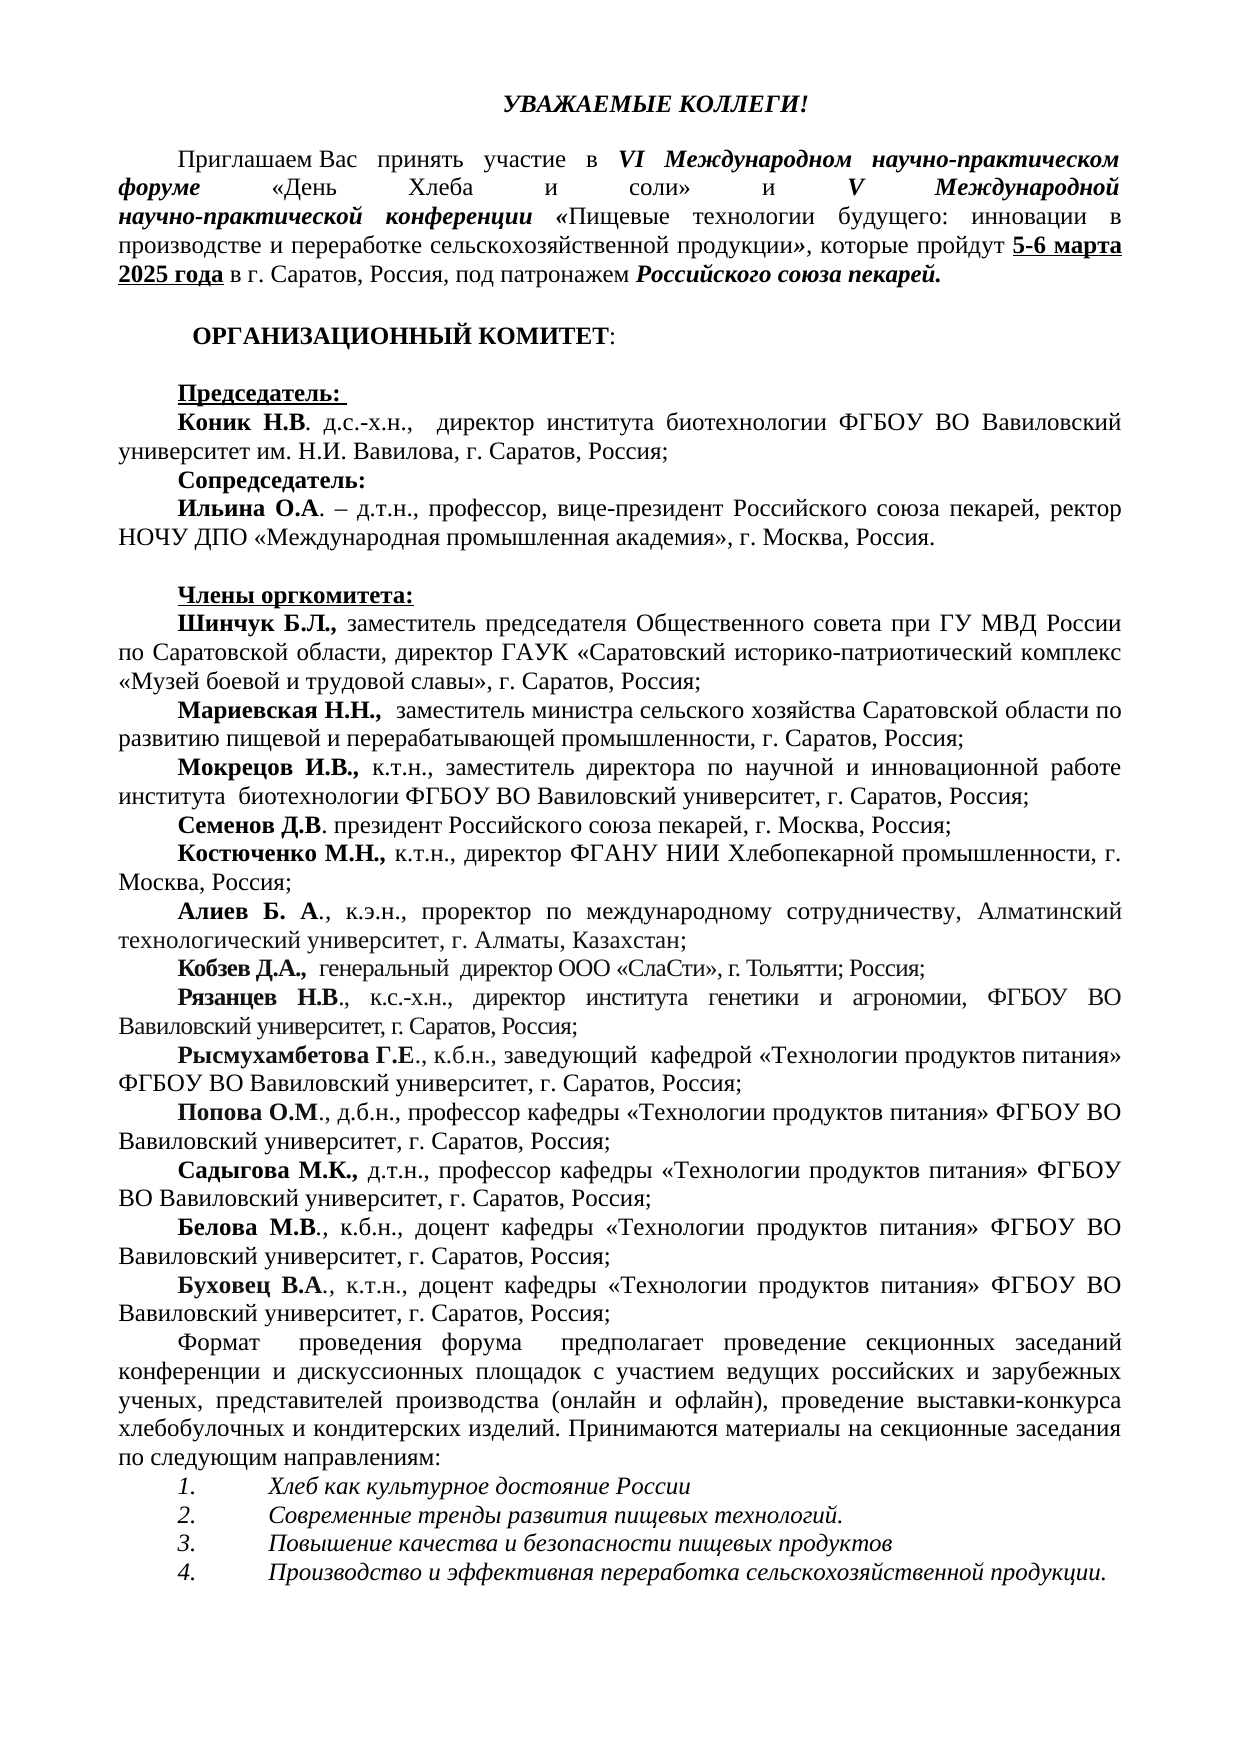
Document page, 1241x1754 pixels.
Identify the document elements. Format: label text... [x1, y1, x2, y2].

list Хлеб как культурное достояние России [118, 1471, 1122, 1500]
text Коник Н.В. д.с.-х.н., директор института биотехнологии ФГБОУ ВО Вавиловский университет им. Н.И. Вавилова, г. Саратов, Россия; [118, 407, 1122, 465]
text Мариевская Н.Н., заместитель министра сельского хозяйства Саратовской области по развитию пищевой и перерабатывающей промышленности, г. Саратов, Россия; [118, 695, 1122, 752]
text Белова М.В., к.б.н., доцент кафедры «Технологии продуктов питания» ФГБОУ ВО Вавиловский университет, г. Саратов, Россия; [118, 1212, 1122, 1270]
text Ильина О.А. – д.т.н., профессор, вице-президент Российского союза пекарей, ректор НОЧУ ДПО «Международная промышленная академия», г. Москва, Россия. [118, 493, 1122, 551]
text Председатель: [118, 378, 1122, 407]
text УВАЖАЕМЫЕ КОЛЛЕГИ! [118, 89, 1122, 117]
text Семенов Д.В. президент Российского союза пекарей, г. Москва, Россия; [118, 810, 1122, 838]
text Приглашаем Вас принять участие в VI Международном научно-практическом форуме «День Хлеба и соли» и V Международной научно-практической конференции «Пищевые технологии будущего: инновации в производстве и переработке сельскохозяйственной продукции», которые пройдут 5-6 марта 2025 года в г. Саратов, Россия, под патронажем Российского союза пекарей. [118, 230, 1122, 287]
text Садыгова М.К., д.т.н., профессор кафедры «Технологии продуктов питания» ФГБОУ ВО Вавиловский университет, г. Саратов, Россия; [118, 1155, 1122, 1212]
text ОРГАНИЗАЦИОННЫЙ КОМИТЕТ: [118, 321, 1122, 350]
text Алиев Б. А., к.э.н., проректор по международному сотрудничеству, Алматинский технологический университет, г. Алматы, Казахстан; [118, 896, 1122, 953]
text Костюченко М.Н., к.т.н., директор ФГАНУ НИИ Хлебопекарной промышленности, г. Москва, Россия; [118, 838, 1122, 896]
list Современные тренды развития пищевых технологий. [118, 1500, 1122, 1528]
text Формат проведения форума предполагает проведение секционных заседаний конференции и дискуссионных площадок с участием ведущих российских и зарубежных ученых, представителей производства (онлайн и офлайн), проведение выставки-конкурса хлебобулочных и кондитерских изделий. Принимаются материалы на секционные заседания по следующим направлениям: [118, 1327, 1122, 1471]
list Повышение качества и безопасности пищевых продуктов [118, 1528, 1122, 1557]
text Шинчук Б.Л., заместитель председателя Общественного совета при ГУ МВД России по Саратовской области, директор ГАУК «Саратовский историко-патриотический комплекс «Музей боевой и трудовой славы», г. Саратов, Россия; [118, 608, 1122, 695]
text Приглашаем Вас принять участие в VI Международном научно-практическом форуме «День Хлеба и соли» и V Международной научно-практической конференции «Пищевые технологии будущего: инновации в производстве и переработке сельскохозяйственной продукции», которые пройдут 5-6 марта 2025 года в г. Саратов, Россия, под патронажем Российского союза пекарей. [118, 144, 1122, 230]
list Производство и эффективная переработка сельскохозяйственной продукции. [118, 1557, 1122, 1586]
text Рысмухамбетова Г.Е., к.б.н., заведующий кафедрой «Технологии продуктов питания» ФГБОУ ВО Вавиловский университет, г. Саратов, Россия; [118, 1040, 1122, 1097]
text Кобзев Д.А., генеральный директор ООО «СлаСти», г. Тольятти; Россия; [118, 953, 1122, 982]
text Члены оргкомитета: [118, 580, 1122, 608]
text Рязанцев Н.В., к.с.-х.н., директор института генетики и агрономии, ФГБОУ ВО Вавиловский университет, г. Саратов, Россия; [118, 982, 1122, 1040]
text Мокрецов И.В., к.т.н., заместитель директора по научной и инновационной работе института биотехнологии ФГБОУ ВО Вавиловский университет, г. Саратов, Россия; [118, 752, 1122, 810]
text Попова О.М., д.б.н., профессор кафедры «Технологии продуктов питания» ФГБОУ ВО Вавиловский университет, г. Саратов, Россия; [118, 1097, 1122, 1155]
text Буховец В.А., к.т.н., доцент кафедры «Технологии продуктов питания» ФГБОУ ВО Вавиловский университет, г. Саратов, Россия; [118, 1270, 1122, 1327]
text Сопредседатель: [118, 465, 1122, 493]
